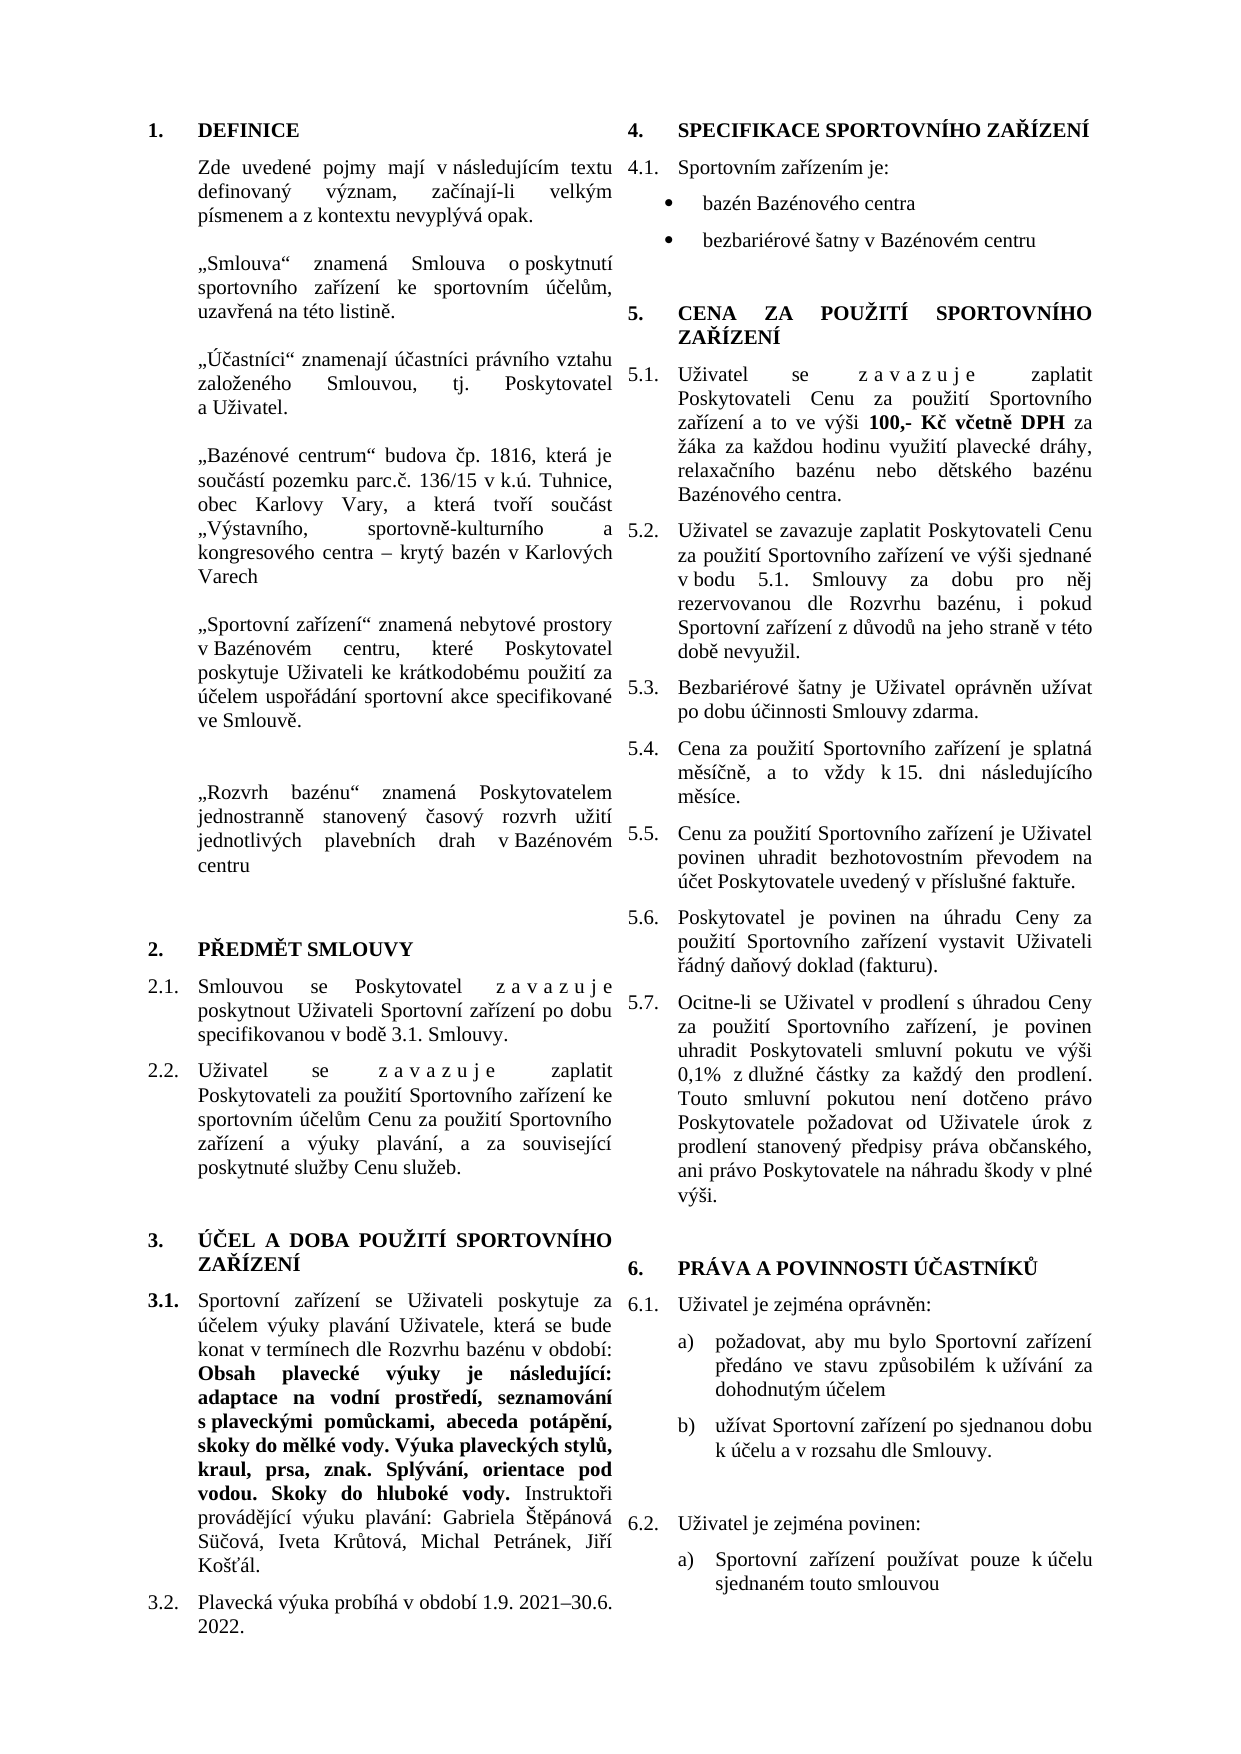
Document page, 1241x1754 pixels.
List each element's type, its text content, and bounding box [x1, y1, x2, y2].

list Sportovní zařízení se Uživateli poskytuje za účelem výuky plavání Uživatele, která se bude konat v termínech dle Rozvrhu bazénu v období: Obsah plavecké výuky je následující: adaptace na vodní prostředí, seznamování s plaveckými pomůckami, abeceda potápění, skoky do mělké vody. Výuka plaveckých stylů, kraul, prsa, znak. Splývání, orientace pod vodou. Skoky do hluboké vody. Instruktoři provádějící výuku plavání: Gabriela Štěpánová Süčová, Iveta Krůtová, Michal Petránek, Jiří Košťál. [148, 1288, 612, 1577]
list Uživatel se zavazuje zaplatit Poskytovateli za použití Sportovního zařízení ke sportovním účelům Cenu za použití Sportovního zařízení a výuky plavání, a za související poskytnuté služby Cenu služeb. [148, 1058, 612, 1179]
text práva a povinnosti účastníků [628, 1256, 1092, 1280]
list Sportovní zařízení používat pouze k účelu sjednaném touto smlouvou [678, 1547, 1092, 1595]
text předmět smlouvy [148, 937, 612, 961]
list Smlouvou se Poskytovatel zavazuje poskytnout Uživateli Sportovní zařízení po dobu specifikovanou v bodě 3.1. Smlouvy. [148, 974, 612, 1046]
list požadovat, aby mu bylo Sportovní zařízení předáno ve stavu způsobilém k užívání za dohodnutým účelem [678, 1329, 1092, 1401]
list Uživatel je zejména oprávněn: [628, 1292, 1092, 1316]
text „Účastníci“ znamenají účastníci právního vztahu založeného Smlouvou, tj. Poskytovatel a Uživatel. [198, 347, 612, 419]
text Zde uvedené pojmy mají v následujícím textu definovaný význam, začínají-li velkým písmenem a z kontextu nevyplývá opak. [198, 155, 612, 227]
text „Rozvrh bazénu“ znamená Poskytovatelem jednostranně stanovený časový rozvrh užití jednotlivých plavebních drah v Bazénovém centru [198, 780, 612, 877]
list užívat Sportovní zařízení po sjednanou dobu k účelu a v rozsahu dle Smlouvy. [678, 1413, 1092, 1462]
list Uživatel se zavazuje zaplatit Poskytovateli Cenu za použití Sportovního zařízení a to ve výši 100,- Kč včetně DPH za žáka za každou hodinu využití plavecké dráhy, relaxačního bazénu nebo dětského bazénu Bazénového centra. [628, 362, 1092, 506]
text definice [148, 118, 612, 142]
list Poskytovatel je povinen na úhradu Ceny za použití Sportovního zařízení vystavit Uživateli řádný daňový doklad (fakturu). [628, 905, 1092, 977]
list Uživatel je zejména povinen: [628, 1511, 1092, 1535]
list bezbariérové šatny v Bazénovém centru [665, 228, 1092, 252]
text CENA ZA POUŽITÍ SPORTOVNÍHO ZAŘÍZENÍ [628, 301, 1092, 349]
text specifikace SPORTOVNÍHO ZAŘÍZENÍ [628, 118, 1092, 142]
text „Bazénové centrum“ budova čp. 1816, která je součástí pozemku parc.č. 136/15 v k.ú. Tuhnice, obec Karlovy Vary, a která tvoří součást „Výstavního, sportovně-kulturního a kongresového centra – krytý bazén v Karlových Varech [198, 443, 612, 588]
list Ocitne-li se Uživatel v prodlení s úhradou Ceny za použití Sportovního zařízení, je povinen uhradit Poskytovateli smluvní pokutu ve výši 0,1% z dlužné částky za každý den prodlení. Touto smluvní pokutou není dotčeno právo Poskytovatele požadovat od Uživatele úrok z prodlení stanovený předpisy práva občanského, ani právo Poskytovatele na náhradu škody v plné výši. [628, 990, 1092, 1207]
list Cena za použití Sportovního zařízení je splatná měsíčně, a to vždy k 15. dni následujícího měsíce. [628, 736, 1092, 808]
list Sportovním zařízením je: [628, 155, 1092, 179]
list bazén Bazénového centra [665, 191, 1092, 215]
text „Smlouva“ znamená Smlouva o poskytnutí sportovního zařízení ke sportovním účelům, uzavřená na této listině. [198, 251, 612, 323]
list Bezbariérové šatny je Uživatel oprávněn užívat po dobu účinnosti Smlouvy zdarma. [628, 675, 1092, 723]
list Uživatel se zavazuje zaplatit Poskytovateli Cenu za použití Sportovního zařízení ve výši sjednané v bodu 5.1. Smlouvy za dobu pro něj rezervovanou dle Rozvrhu bazénu, i pokud Sportovní zařízení z důvodů na jeho straně v této době nevyužil. [628, 518, 1092, 663]
list Plavecká výuka probíhá v období 1.9. 2021–30.6. 2022. [148, 1590, 612, 1638]
list Cenu za použití Sportovního zařízení je Uživatel povinen uhradit bezhotovostním převodem na účet Poskytovatele uvedený v příslušné faktuře. [628, 821, 1092, 893]
text „Sportovní zařízení“ znamená nebytové prostory v Bazénovém centru, které Poskytovatel poskytuje Uživateli ke krátkodobému použití za účelem uspořádání sportovní akce specifikované ve Smlouvě. [198, 612, 612, 732]
text účel a doba poUŽITÍ SPORTOVNÍHO ZAŘÍZENÍ [148, 1228, 612, 1276]
